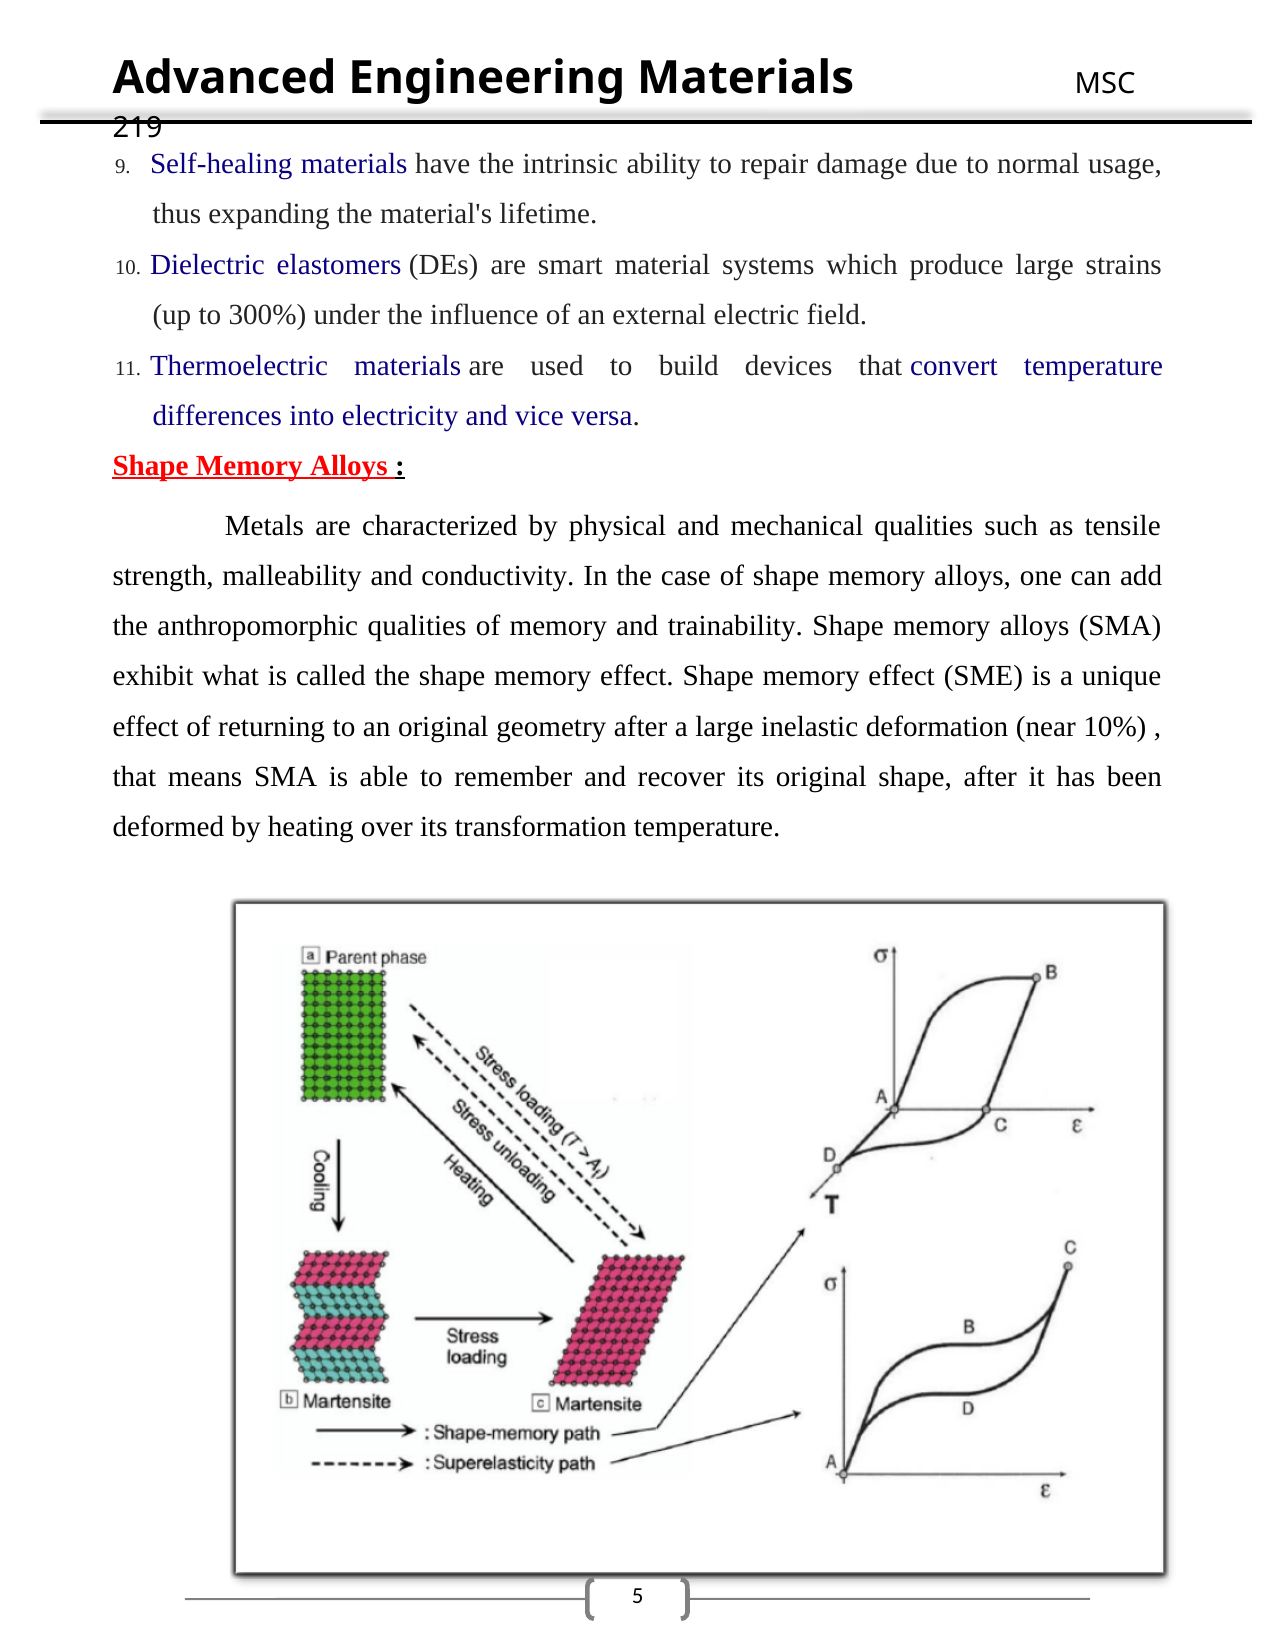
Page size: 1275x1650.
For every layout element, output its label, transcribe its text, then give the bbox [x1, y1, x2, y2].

text Metals are characterized by physical and mechanical qualities such as tensile strength, malleability and conductivity. In the case of shape memory alloys, one can add the anthropomorphic qualities of memory and trainability. Shape memory alloys (SMA) exhibit what is called the shape memory effect. Shape memory effect (SME) is a unique effect of returning to an original geometry after a large inelastic deformation (near 10%) , that means SMA is able to remember and recover its original shape, after it has been deformed by heating over its transformation temperature. [112, 508, 1163, 843]
list Self-healing materials have the intrinsic ability to repair damage due to normal usage, thus expanding the material's lifetime. [115, 146, 1163, 230]
list Dielectric elastomers (DEs) are smart material systems which produce large strains (up to 300%) under the influence of an external electric field. [115, 247, 1163, 331]
picture [237, 905, 1163, 1572]
text Shape Memory Alloys : [112, 448, 1163, 482]
list Thermoelectric materials are used to build devices that convert temperature differences into electricity and vice versa. [115, 348, 1163, 431]
